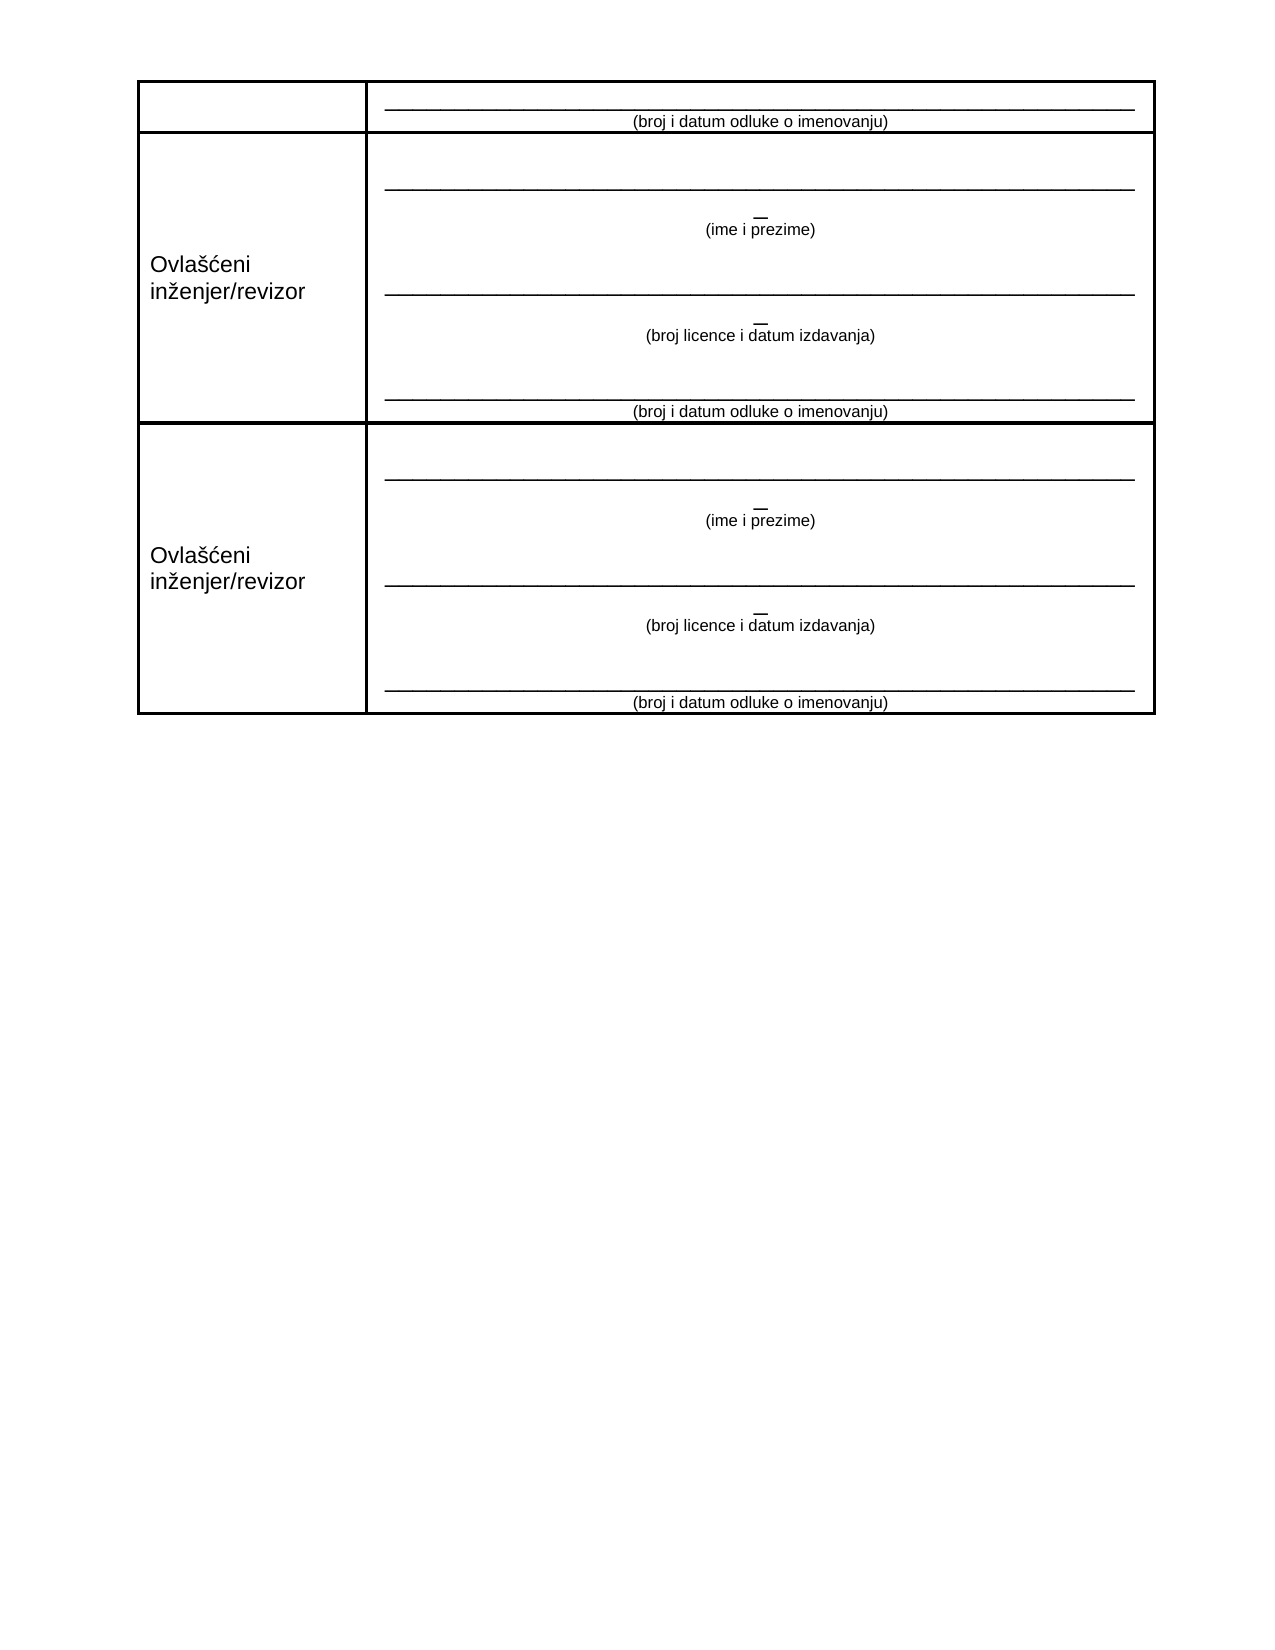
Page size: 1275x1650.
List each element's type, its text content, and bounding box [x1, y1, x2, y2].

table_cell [368, 83, 1153, 131]
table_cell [140, 134, 365, 421]
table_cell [140, 83, 365, 131]
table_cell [368, 134, 1153, 421]
table_cell Ovlašćeni inženjer/revizor [140, 425, 365, 712]
